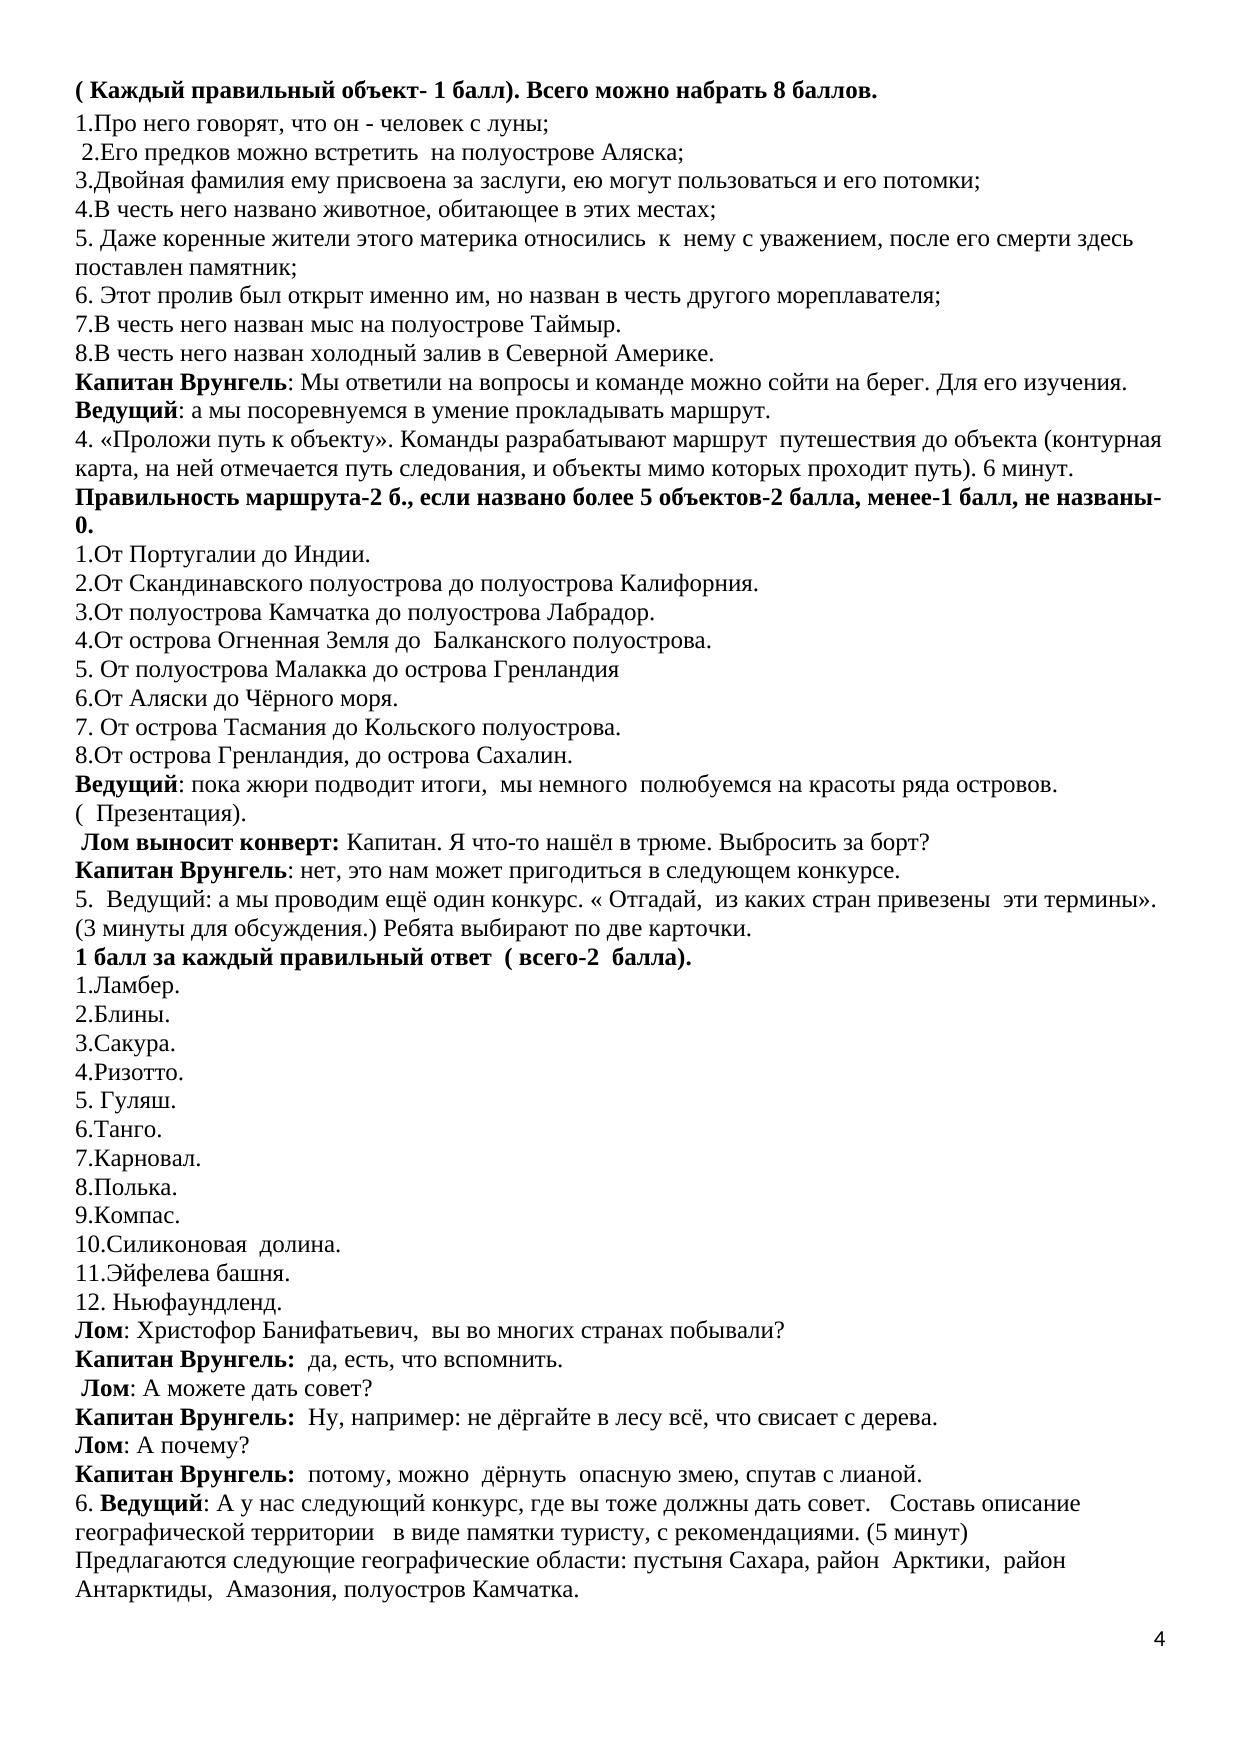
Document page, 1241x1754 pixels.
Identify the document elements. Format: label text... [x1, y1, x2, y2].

text 10.Силиконовая долина. [75, 1229, 1165, 1258]
text 1.От Португалии до Индии. [75, 539, 1165, 568]
text 7. От острова Тасмания до Кольского полуострова. [75, 712, 1165, 741]
text 5. Гуляш. [75, 1086, 1165, 1114]
text Капитан Врунгель: Мы ответили на вопросы и команде можно сойти на берег. Для его изучения. [75, 367, 1165, 396]
text Лом: А почему? [75, 1431, 1165, 1459]
text 4. «Проложи путь к объекту». Команды разрабатывают маршрут путешествия до объекта (контурная карта, на ней отмечается путь следования, и объекты мимо которых проходит путь). 6 минут. [75, 424, 1165, 482]
text 3.От полуострова Камчатка до полуострова Лабрадор. [75, 597, 1165, 626]
text Лом: А можете дать совет? [75, 1373, 1165, 1402]
text 6. Ведущий: А у нас следующий конкурс, где вы тоже должны дать совет. Составь описание географической территории в виде памятки туристу, с рекомендациями. (5 минут) [75, 1488, 1165, 1546]
text 8.От острова Гренландия, до острова Сахалин. [75, 741, 1165, 769]
text 1.Про него говорят, что он - человек с луны; [75, 108, 1165, 137]
text Лом: Христофор Банифатьевич, вы во многих странах побывали? [75, 1316, 1165, 1344]
text 4.В честь него названо животное, обитающее в этих местах; [75, 194, 1165, 223]
text Капитан Врунгель: Ну, например: не дёргайте в лесу всё, что свисает с дерева. [75, 1402, 1165, 1431]
text 4.Ризотто. [75, 1057, 1165, 1086]
text 5. Даже коренные жители этого материка относились к нему с уважением, после его смерти здесь поставлен памятник; [75, 223, 1165, 281]
text 12. Ньюфаундленд. [75, 1287, 1165, 1316]
text 2.Блины. [75, 999, 1165, 1028]
text 6.Танго. [75, 1114, 1165, 1143]
text 3.Двойная фамилия ему присвоена за заслуги, ею могут пользоваться и его потомки; [75, 166, 1165, 194]
text Капитан Врунгель: да, есть, что вспомнить. [75, 1344, 1165, 1373]
text 7.Карновал. [75, 1143, 1165, 1172]
text 6. Этот пролив был открыт именно им, но назван в честь другого мореплавателя; [75, 281, 1165, 309]
text 1 балл за каждый правильный ответ ( всего-2 балла). [75, 942, 1165, 971]
text Лом выносит конверт: Капитан. Я что-то нашёл в трюме. Выбросить за борт? [75, 827, 1165, 856]
text 7.В честь него назван мыс на полуострове Таймыр. [75, 309, 1165, 338]
text Правильность маршрута-2 б., если названо более 5 объектов-2 балла, менее-1 балл, не названы-0. [75, 482, 1165, 539]
text Капитан Врунгель: потому, можно дёрнуть опасную змею, спутав с лианой. [75, 1459, 1165, 1488]
text 2.От Скандинавского полуострова до полуострова Калифорния. [75, 568, 1165, 597]
text 5. Ведущий: а мы проводим ещё один конкурс. « Отгадай, из каких стран привезены эти термины».(3 минуты для обсуждения.) Ребята выбирают по две карточки. [75, 884, 1165, 942]
text Предлагаются следующие географические области: пустыня Сахара, район Арктики, район Антарктиды, Амазония, полуостров Камчатка. [75, 1546, 1165, 1603]
text 2.Его предков можно встретить на полуострове Аляска; [75, 137, 1165, 166]
text ( Каждый правильный объект- 1 балл). Всего можно набрать 8 баллов. [75, 75, 1165, 104]
text 3.Сакура. [75, 1028, 1165, 1057]
text 1.Ламбер. [75, 971, 1165, 999]
text 8.В честь него назван холодный залив в Северной Америке. [75, 338, 1165, 367]
text 5. От полуострова Малакка до острова Гренландия [75, 654, 1165, 683]
text 4.От острова Огненная Земля до Балканского полуострова. [75, 626, 1165, 654]
text 8.Полька. [75, 1172, 1165, 1201]
text Ведущий: пока жюри подводит итоги, мы немного полюбуемся на красоты ряда островов. ( Презентация). [75, 769, 1165, 827]
text 6.От Аляски до Чёрного моря. [75, 683, 1165, 712]
text Ведущий: а мы посоревнуемся в умение прокладывать маршрут. [75, 396, 1165, 424]
text Капитан Врунгель: нет, это нам может пригодиться в следующем конкурсе. [75, 856, 1165, 884]
text 9.Компас. [75, 1201, 1165, 1229]
text 11.Эйфелева башня. [75, 1258, 1165, 1287]
